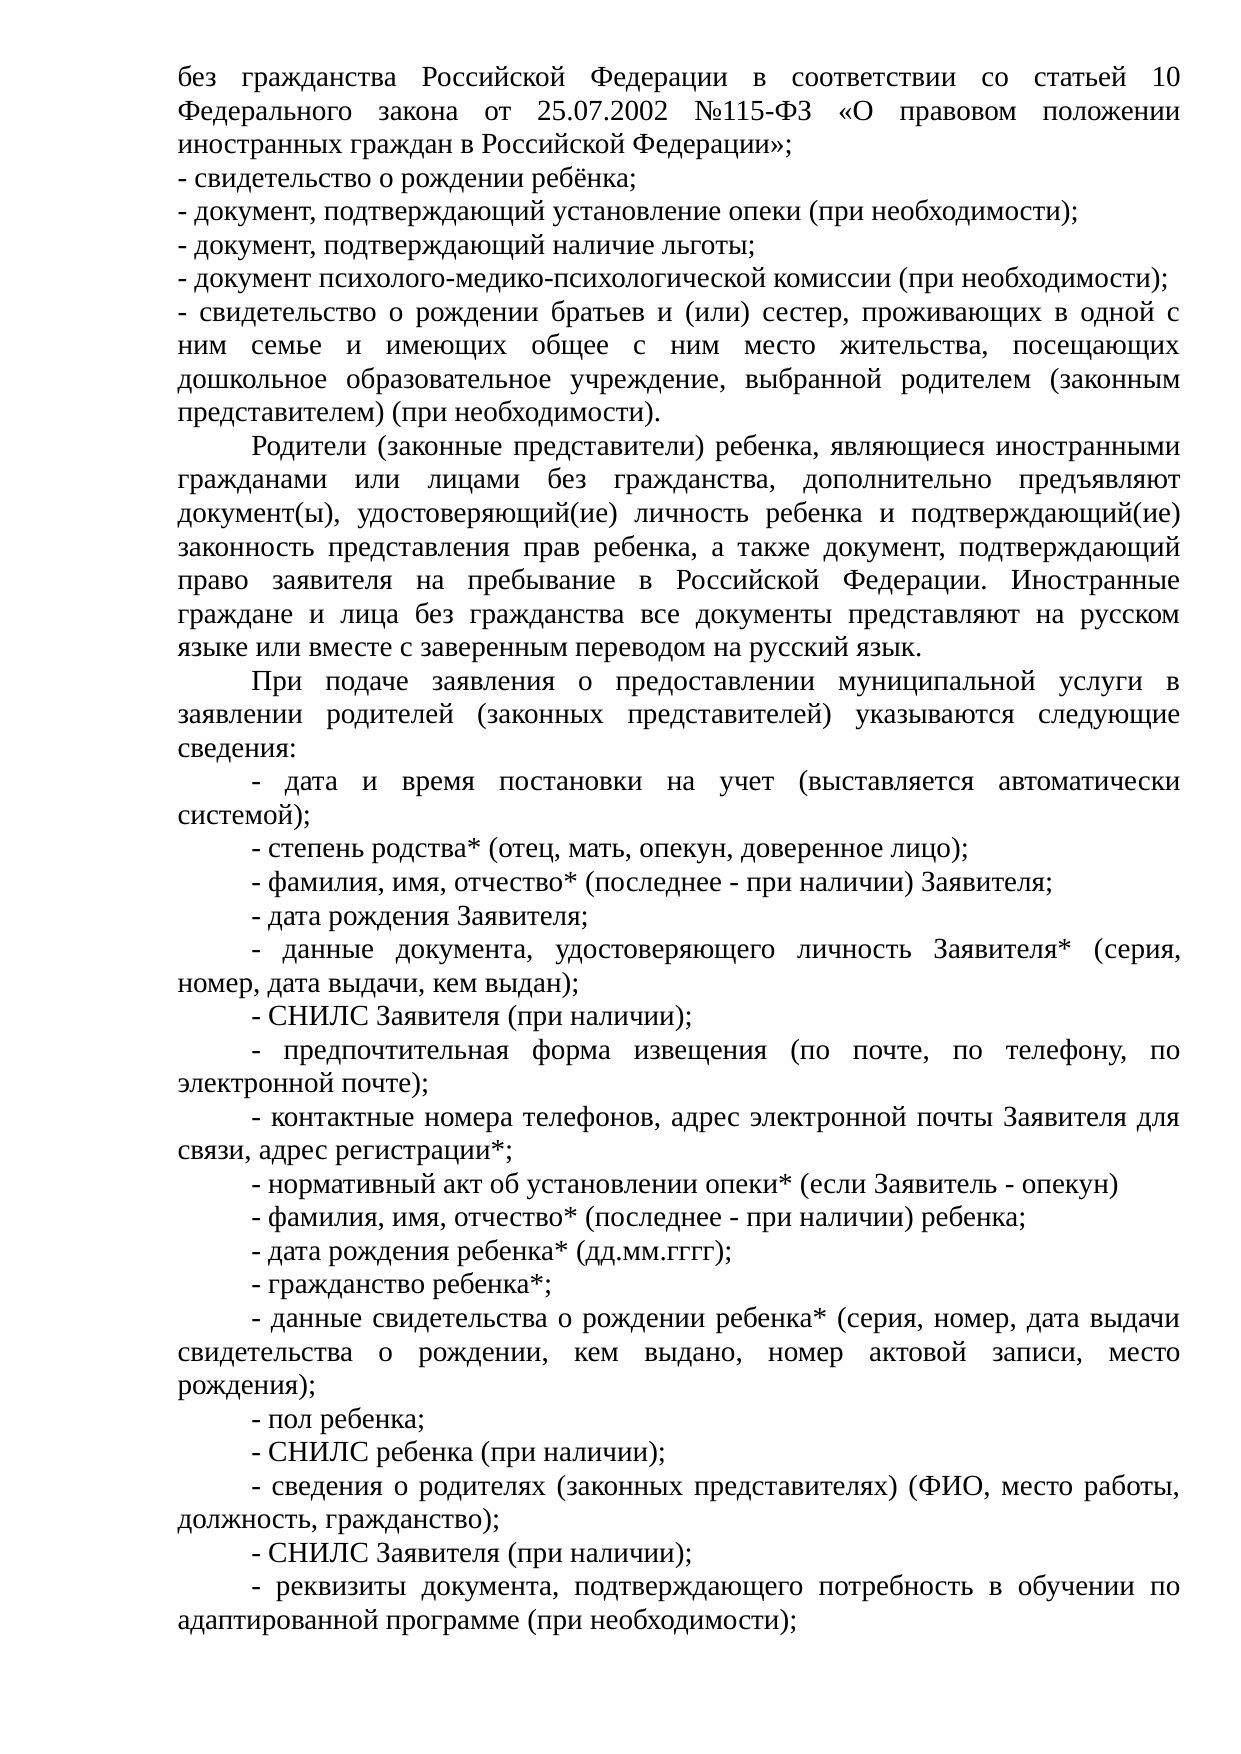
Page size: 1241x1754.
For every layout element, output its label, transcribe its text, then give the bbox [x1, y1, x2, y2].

text - гражданство ребенка*; [177, 1267, 1181, 1300]
text - пол ребенка; [177, 1401, 1181, 1434]
text - свидетельство о рождении братьев и (или) сестер, проживающих в одной с ним семье и имеющих общее с ним место жительства, посещающих дошкольное образовательное учреждение, выбранной родителем (законным представителем) (при необходимости). [177, 294, 1181, 428]
text - документ, подтверждающий наличие льготы; [177, 227, 1181, 260]
text Родители (законные представители) ребенка, являющиеся иностранными гражданами или лицами без гражданства, дополнительно предъявляют документ(ы), удостоверяющий(ие) личность ребенка и подтверждающий(ие) законность представления прав ребенка, а также документ, подтверждающий право заявителя на пребывание в Российской Федерации. Иностранные граждане и лица без гражданства все документы представляют на русском языке или вместе с заверенным переводом на русский язык. [177, 428, 1181, 663]
text - фамилия, имя, отчество* (последнее - при наличии) Заявителя; [177, 864, 1181, 898]
text - СНИЛС ребенка (при наличии); [177, 1434, 1181, 1468]
text - данные документа, удостоверяющего личность Заявителя* (серия, номер, дата выдачи, кем выдан); [177, 931, 1181, 998]
text - нормативный акт об установлении опеки* (если Заявитель - опекун) [177, 1166, 1181, 1199]
text - свидетельство о рождении ребёнка; [177, 160, 1181, 193]
text - документ психолого-медико-психологической комиссии (при необходимости); [177, 260, 1181, 294]
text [177, 59, 1181, 160]
text При подаче заявления о предоставлении муниципальной услуги в заявлении родителей (законных представителей) указываются следующие сведения: [177, 663, 1181, 763]
text - степень родства* (отец, мать, опекун, доверенное лицо); [177, 831, 1181, 864]
text - реквизиты документа, подтверждающего потребность в обучении по адаптированной программе (при необходимости); [177, 1568, 1181, 1636]
text - фамилия, имя, отчество* (последнее - при наличии) ребенка; [177, 1199, 1181, 1233]
text - дата и время постановки на учет (выставляется автоматически системой); [177, 763, 1181, 831]
text - сведения о родителях (законных представителях) (ФИО, место работы, должность, гражданство); [177, 1468, 1181, 1535]
text - дата рождения ребенка* (дд.мм.гггг); [177, 1233, 1181, 1267]
text - дата рождения Заявителя; [177, 898, 1181, 931]
text - СНИЛС Заявителя (при наличии); [177, 998, 1181, 1032]
text - данные свидетельства о рождении ребенка* (серия, номер, дата выдачи свидетельства о рождении, кем выдано, номер актовой записи, место рождения); [177, 1300, 1181, 1401]
text - СНИЛС Заявителя (при наличии); [177, 1535, 1181, 1568]
text - предпочтительная форма извещения (по почте, по телефону, по электронной почте); [177, 1032, 1181, 1099]
text - контактные номера телефонов, адрес электронной почты Заявителя для связи, адрес регистрации*; [177, 1099, 1181, 1166]
text - документ, подтверждающий установление опеки (при необходимости); [177, 193, 1181, 227]
